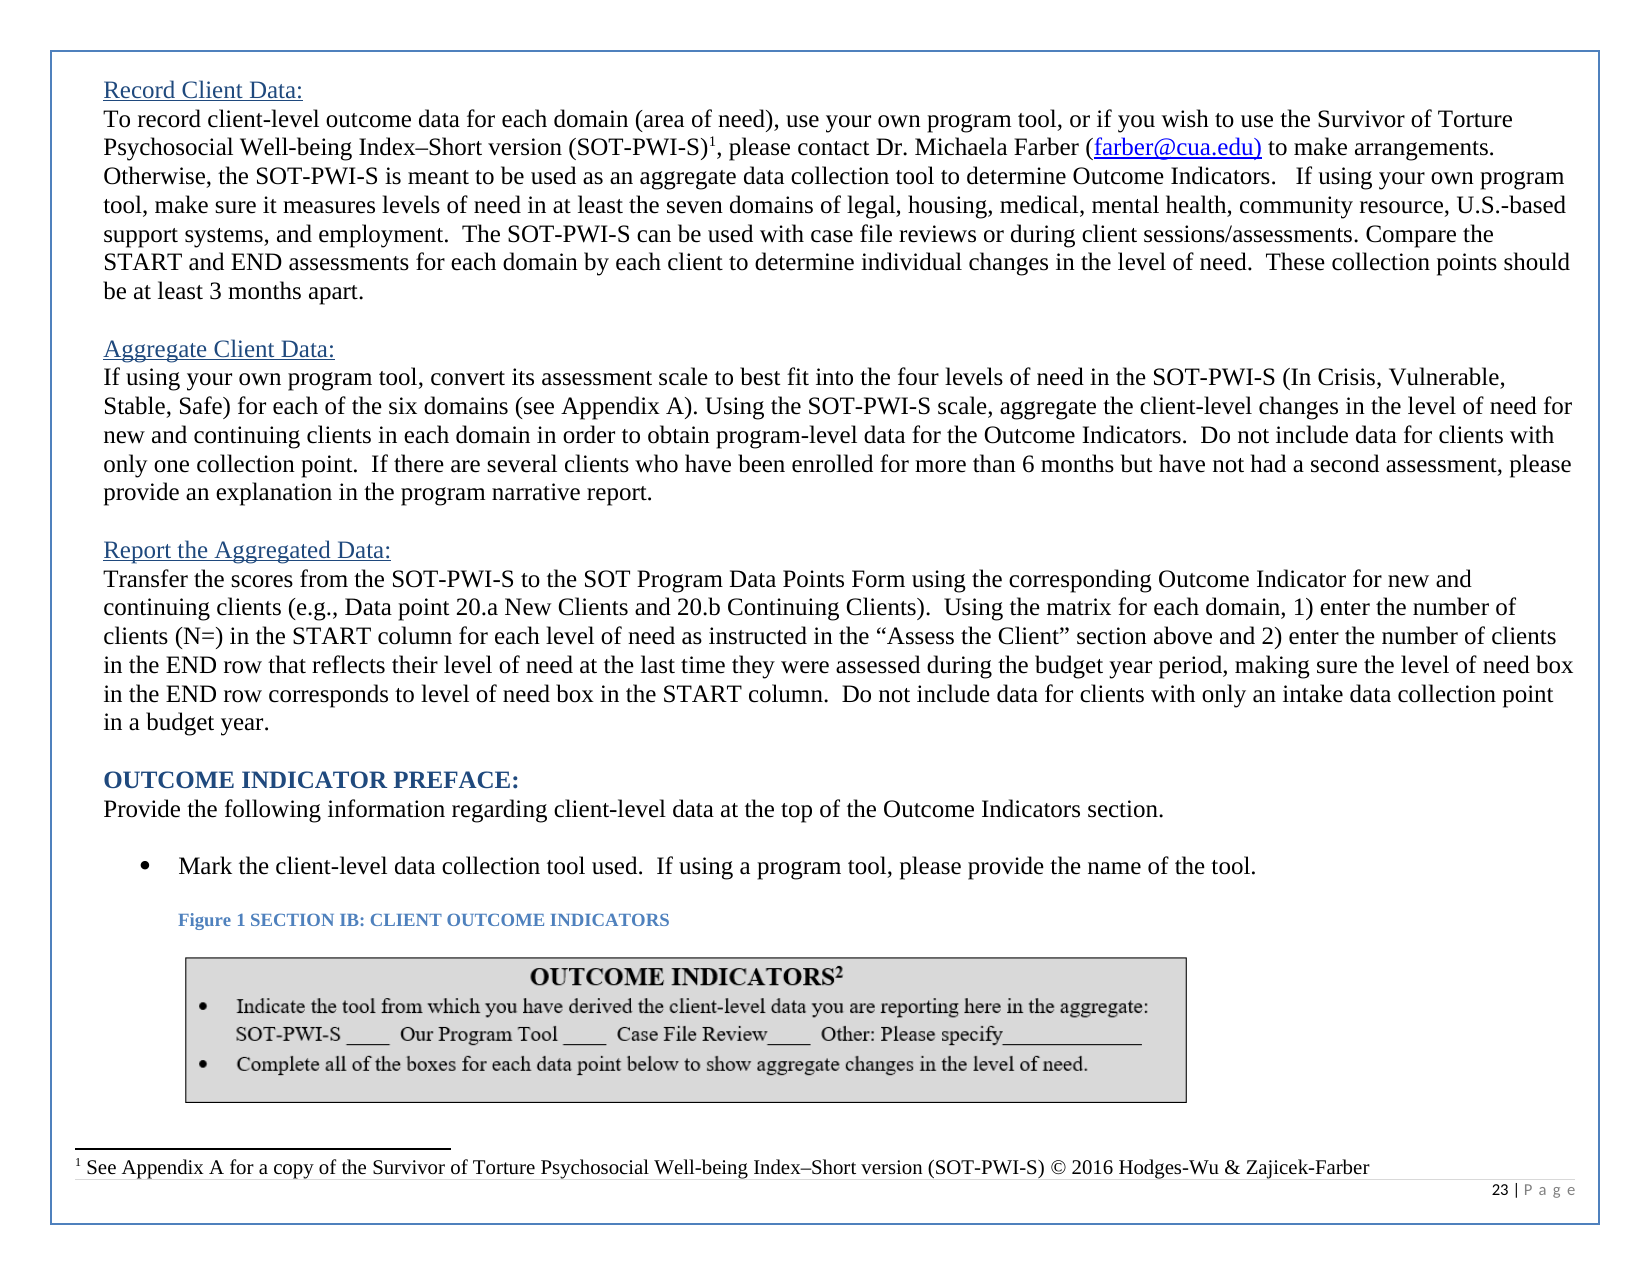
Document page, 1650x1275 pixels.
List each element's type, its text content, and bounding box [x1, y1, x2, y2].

text Record Client Data: [103, 75, 1575, 104]
text Transfer the scores from the SOT-PWI-S to the SOT Program Data Points Form using the corresponding Outcome Indicator for new and continuing clients (e.g., Data point 20.a New Clients and 20.b Continuing Clients). Using the matrix for each domain, 1) enter the number of clients (N=) in the START column for each level of need as instructed in the “Assess the Client” section above and 2) enter the number of clients in the END row that reflects their level of need at the last time they were assessed during the budget year period, making sure the level of need box in the END row corresponds to level of need box in the START column. Do not include data for clients with only an intake data collection point in a budget year. [103, 564, 1575, 736]
text Provide the following information regarding client-level data at the top of the Outcome Indicators section. [103, 794, 1575, 822]
text Aggregate Client Data: [103, 334, 1575, 362]
text OUTCOME INDICATOR PREFACE: [103, 765, 1575, 794]
text Figure 1 SECTION IB: CLIENT OUTCOME INDICATORS [103, 909, 1575, 930]
list Mark the client-level data collection tool used. If using a program tool, please provide the name of the tool. [141, 851, 1575, 880]
text If using your own program tool, convert its assessment scale to best fit into the four levels of need in the SOT-PWI-S (In Crisis, Vulnerable, Stable, Safe) for each of the six domains (see Appendix A). Using the SOT-PWI-S scale, aggregate the client-level changes in the level of need for new and continuing clients in each domain in order to obtain program-level data for the Outcome Indicators. Do not include data for clients with only one collection point. If there are several clients who have been enrolled for more than 6 months but have not had a second assessment, please provide an explanation in the program narrative report. [103, 362, 1575, 506]
picture [181, 951, 1189, 1103]
text To record client-level outcome data for each domain (area of need), use your own program tool, or if you wish to use the Survivor of Torture Psychosocial Well-being Index–Short version (SOT-PWI-S), please contact Dr. Michaela Farber (farber@cua.edu) to make arrangements. Otherwise, the SOT-PWI-S is meant to be used as an aggregate data collection tool to determine Outcome Indicators. If using your own program tool, make sure it measures levels of need in at least the seven domains of legal, housing, medical, mental health, community resource, U.S.-based support systems, and employment. The SOT-PWI-S can be used with case file reviews or during client sessions/assessments. Compare the START and END assessments for each domain by each client to determine individual changes in the level of need. These collection points should be at least 3 months apart. [103, 104, 1575, 305]
text Report the Aggregated Data: [103, 535, 1575, 564]
